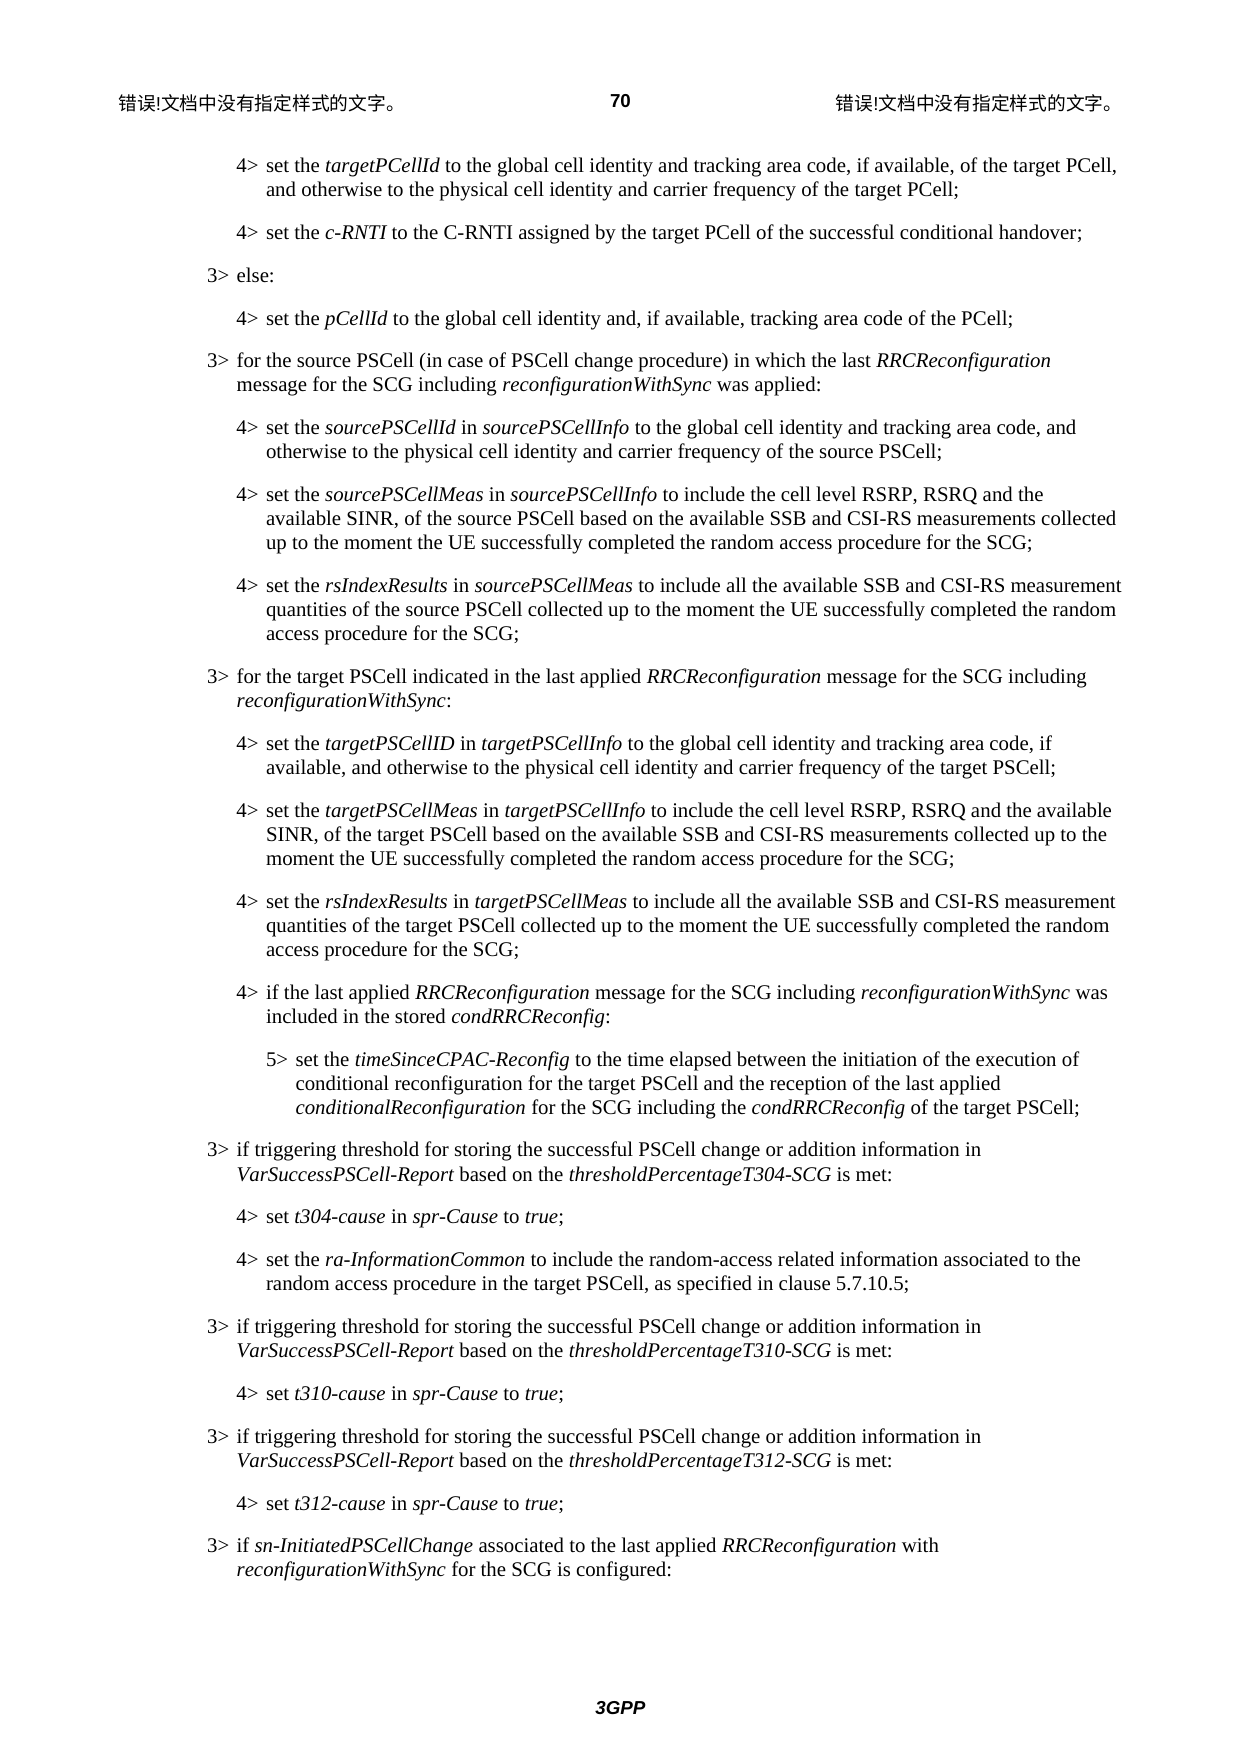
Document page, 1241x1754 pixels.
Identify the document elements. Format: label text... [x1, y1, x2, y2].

text 4> set the rsIndexResults in targetPSCellMeas to include all the available SSB and CSI-RS measurement quantities of the target PSCell collected up to the moment the UE successfully completed the random access procedure for the SCG; [236, 889, 1122, 961]
text 4> set the targetPCellId to the global cell identity and tracking area code, if available, of the target PCell, and otherwise to the physical cell identity and carrier frequency of the target PCell; [236, 153, 1122, 201]
text 3> else: [207, 263, 1122, 287]
text 4> set the sourcePSCellMeas in sourcePSCellInfo to include the cell level RSRP, RSRQ and the available SINR, of the source PSCell based on the available SSB and CSI-RS measurements collected up to the moment the UE successfully completed the random access procedure for the SCG; [236, 482, 1122, 554]
text 4> if the last applied RRCReconfiguration message for the SCG including reconfigurationWithSync was included in the stored condRRCReconfig: [236, 979, 1122, 1028]
text 3> if sn-InitiatedPSCellChange associated to the last applied RRCReconfiguration with reconfigurationWithSync for the SCG is configured: [207, 1533, 1122, 1581]
text 4> set t312-cause in spr-Cause to true; [236, 1491, 1122, 1514]
text 4> set the pCellId to the global cell identity and, if available, tracking area code of the PCell; [236, 306, 1122, 329]
text 3> if triggering threshold for storing the successful PSCell change or addition information in VarSuccessPSCell-Report based on the thresholdPercentageT304-SCG is met: [207, 1137, 1122, 1186]
text 5> set the timeSinceCPAC-Reconfig to the time elapsed between the initiation of the execution of conditional reconfiguration for the target PSCell and the reception of the last applied conditionalReconfiguration for the SCG including the condRRCReconfig of the target PSCell; [266, 1046, 1122, 1119]
text 3> for the target PSCell indicated in the last applied RRCReconfiguration message for the SCG including reconfigurationWithSync: [207, 664, 1122, 712]
text 4> set the c-RNTI to the C-RNTI assigned by the target PCell of the successful conditional handover; [236, 220, 1122, 244]
text 3> if triggering threshold for storing the successful PSCell change or addition information in VarSuccessPSCell-Report based on the thresholdPercentageT310-SCG is met: [207, 1314, 1122, 1362]
text 4> set t310-cause in spr-Cause to true; [236, 1381, 1122, 1405]
text 4> set the rsIndexResults in sourcePSCellMeas to include all the available SSB and CSI-RS measurement quantities of the source PSCell collected up to the moment the UE successfully completed the random access procedure for the SCG; [236, 573, 1122, 645]
text 3> for the source PSCell (in case of PSCell change procedure) in which the last RRCReconfiguration message for the SCG including reconfigurationWithSync was applied: [207, 348, 1122, 396]
text 4> set the targetPSCellMeas in targetPSCellInfo to include the cell level RSRP, RSRQ and the available SINR, of the target PSCell based on the available SSB and CSI-RS measurements collected up to the moment the UE successfully completed the random access procedure for the SCG; [236, 798, 1122, 870]
text 4> set the sourcePSCellId in sourcePSCellInfo to the global cell identity and tracking area code, and otherwise to the physical cell identity and carrier frequency of the source PSCell; [236, 415, 1122, 463]
text 3> if triggering threshold for storing the successful PSCell change or addition information in VarSuccessPSCell-Report based on the thresholdPercentageT312-SCG is met: [207, 1424, 1122, 1472]
text 4> set t304-cause in spr-Cause to true; [236, 1204, 1122, 1228]
text 4> set the ra-InformationCommon to include the random-access related information associated to the random access procedure in the target PSCell, as specified in clause 5.7.10.5; [236, 1247, 1122, 1295]
text 4> set the targetPSCellID in targetPSCellInfo to the global cell identity and tracking area code, if available, and otherwise to the physical cell identity and carrier frequency of the target PSCell; [236, 731, 1122, 779]
